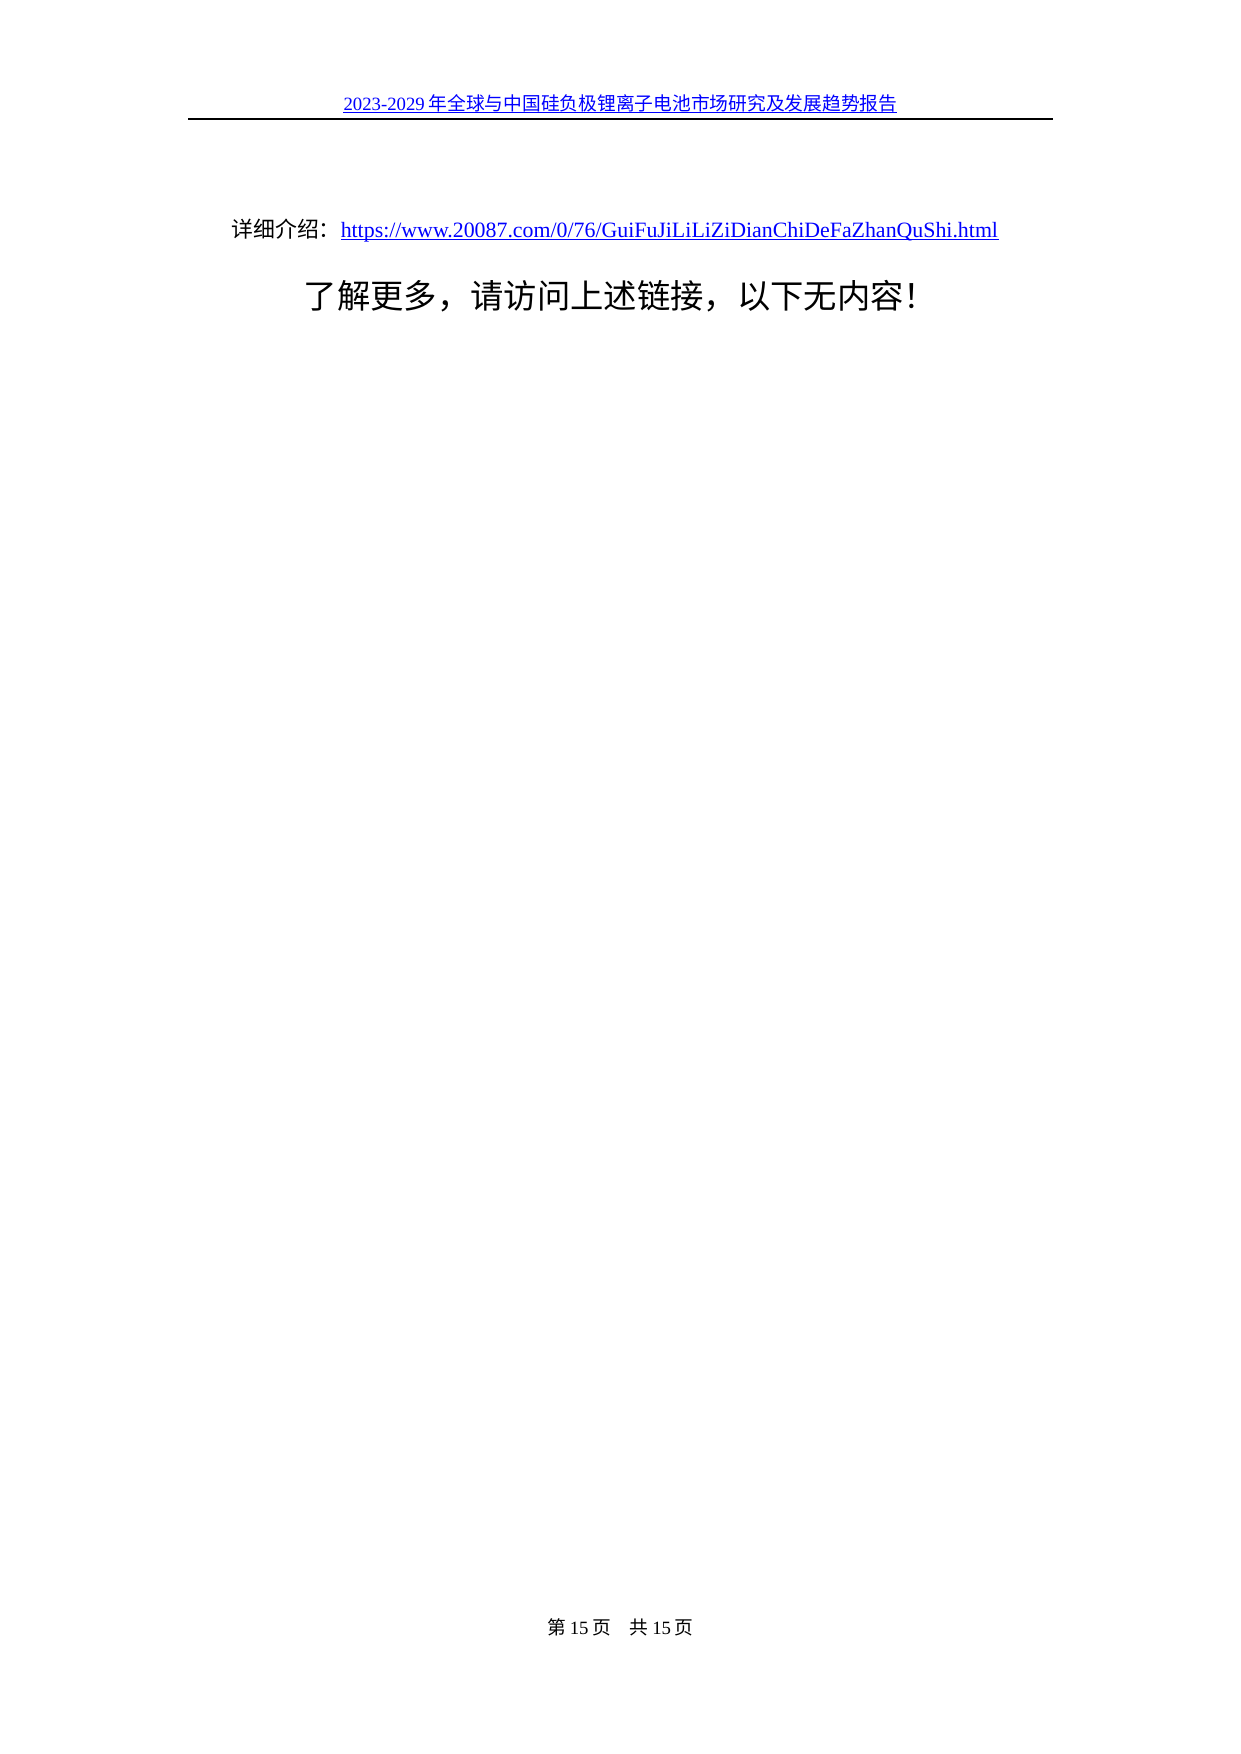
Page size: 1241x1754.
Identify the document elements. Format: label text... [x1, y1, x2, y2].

text 详细介绍：https://www.20087.com/0/76/GuiFuJiLiLiZiDianChiDeFaZhanQuShi.html [187, 212, 1053, 244]
title 了解更多，请访问上述链接，以下无内容！ [187, 262, 1053, 327]
